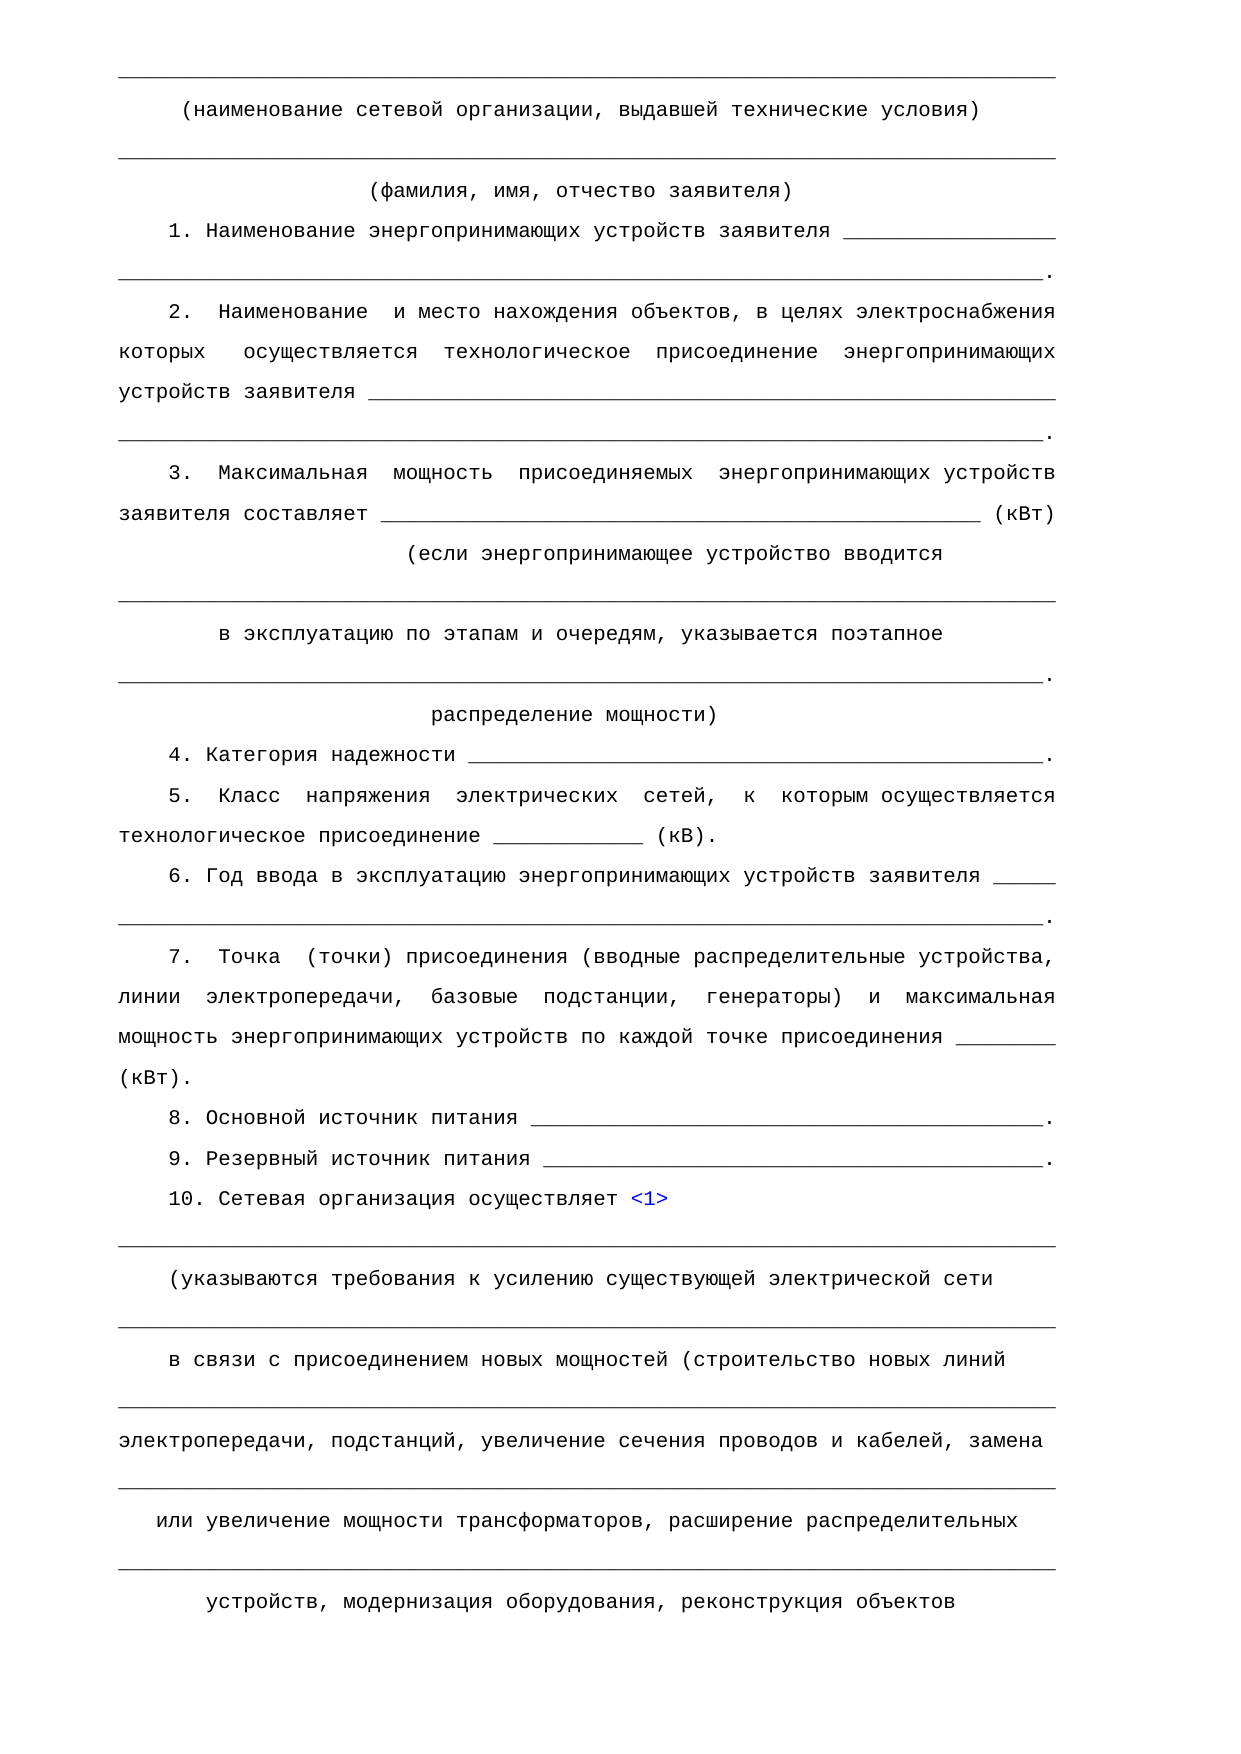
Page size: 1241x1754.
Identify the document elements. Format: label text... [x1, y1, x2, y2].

text которых осуществляется технологическое присоединение энергопринимающих [118, 341, 1152, 365]
text 10. Сетевая организация осуществляет <1> [118, 1188, 1152, 1211]
text ___________________________________________________________________________ [118, 583, 1152, 607]
text ___________________________________________________________________________ [118, 1470, 1152, 1494]
text 3. Максимальная мощность присоединяемых энергопринимающих устройств [118, 462, 1152, 486]
text 8. Основной источник питания _________________________________________. [118, 1107, 1152, 1131]
text мощность энергопринимающих устройств по каждой точке присоединения ________ [118, 1027, 1152, 1050]
text (наименование сетевой организации, выдавшей технические условия) [118, 99, 1152, 123]
text (фамилия, имя, отчество заявителя) [118, 180, 1152, 204]
text 9. Резервный источник питания ________________________________________. [118, 1147, 1152, 1171]
text электропередачи, подстанций, увеличение сечения проводов и кабелей, замена [118, 1430, 1152, 1453]
text __________________________________________________________________________. [118, 906, 1152, 929]
text (указываются требования к усилению существующей электрической сети [118, 1268, 1152, 1292]
text 4. Категория надежности ______________________________________________. [118, 744, 1152, 768]
text заявителя составляет ________________________________________________ (кВт) [118, 502, 1152, 526]
text (кВт). [118, 1067, 1152, 1091]
text __________________________________________________________________________. [118, 261, 1152, 284]
text в эксплуатацию по этапам и очередям, указывается поэтапное [118, 623, 1152, 647]
text ___________________________________________________________________________ [118, 140, 1152, 163]
text технологическое присоединение ____________ (кВ). [118, 825, 1152, 849]
text линии электропередачи, базовые подстанции, генераторы) и максимальная [118, 986, 1152, 1010]
text __________________________________________________________________________. [118, 664, 1152, 687]
text 6. Год ввода в эксплуатацию энергопринимающих устройств заявителя _____ [118, 865, 1152, 889]
text устройств заявителя _______________________________________________________ [118, 382, 1152, 405]
text распределение мощности) [118, 704, 1152, 728]
text ___________________________________________________________________________ [118, 59, 1152, 83]
text ___________________________________________________________________________ [118, 1551, 1152, 1574]
text 7. Точка (точки) присоединения (вводные распределительные устройства, [118, 946, 1152, 969]
text ___________________________________________________________________________ [118, 1389, 1152, 1413]
text в связи с присоединением новых мощностей (строительство новых линий [118, 1349, 1152, 1373]
text (если энергопринимающее устройство вводится [118, 543, 1152, 566]
text или увеличение мощности трансформаторов, расширение распределительных [118, 1510, 1152, 1534]
text __________________________________________________________________________. [118, 422, 1152, 446]
text ___________________________________________________________________________ [118, 1228, 1152, 1252]
text 5. Класс напряжения электрических сетей, к которым осуществляется [118, 785, 1152, 808]
text устройств, модернизация оборудования, реконструкция объектов [118, 1591, 1152, 1614]
text ___________________________________________________________________________ [118, 1309, 1152, 1332]
text 2. Наименование и место нахождения объектов, в целях электроснабжения [118, 301, 1152, 324]
text 1. Наименование энергопринимающих устройств заявителя _________________ [118, 220, 1152, 244]
